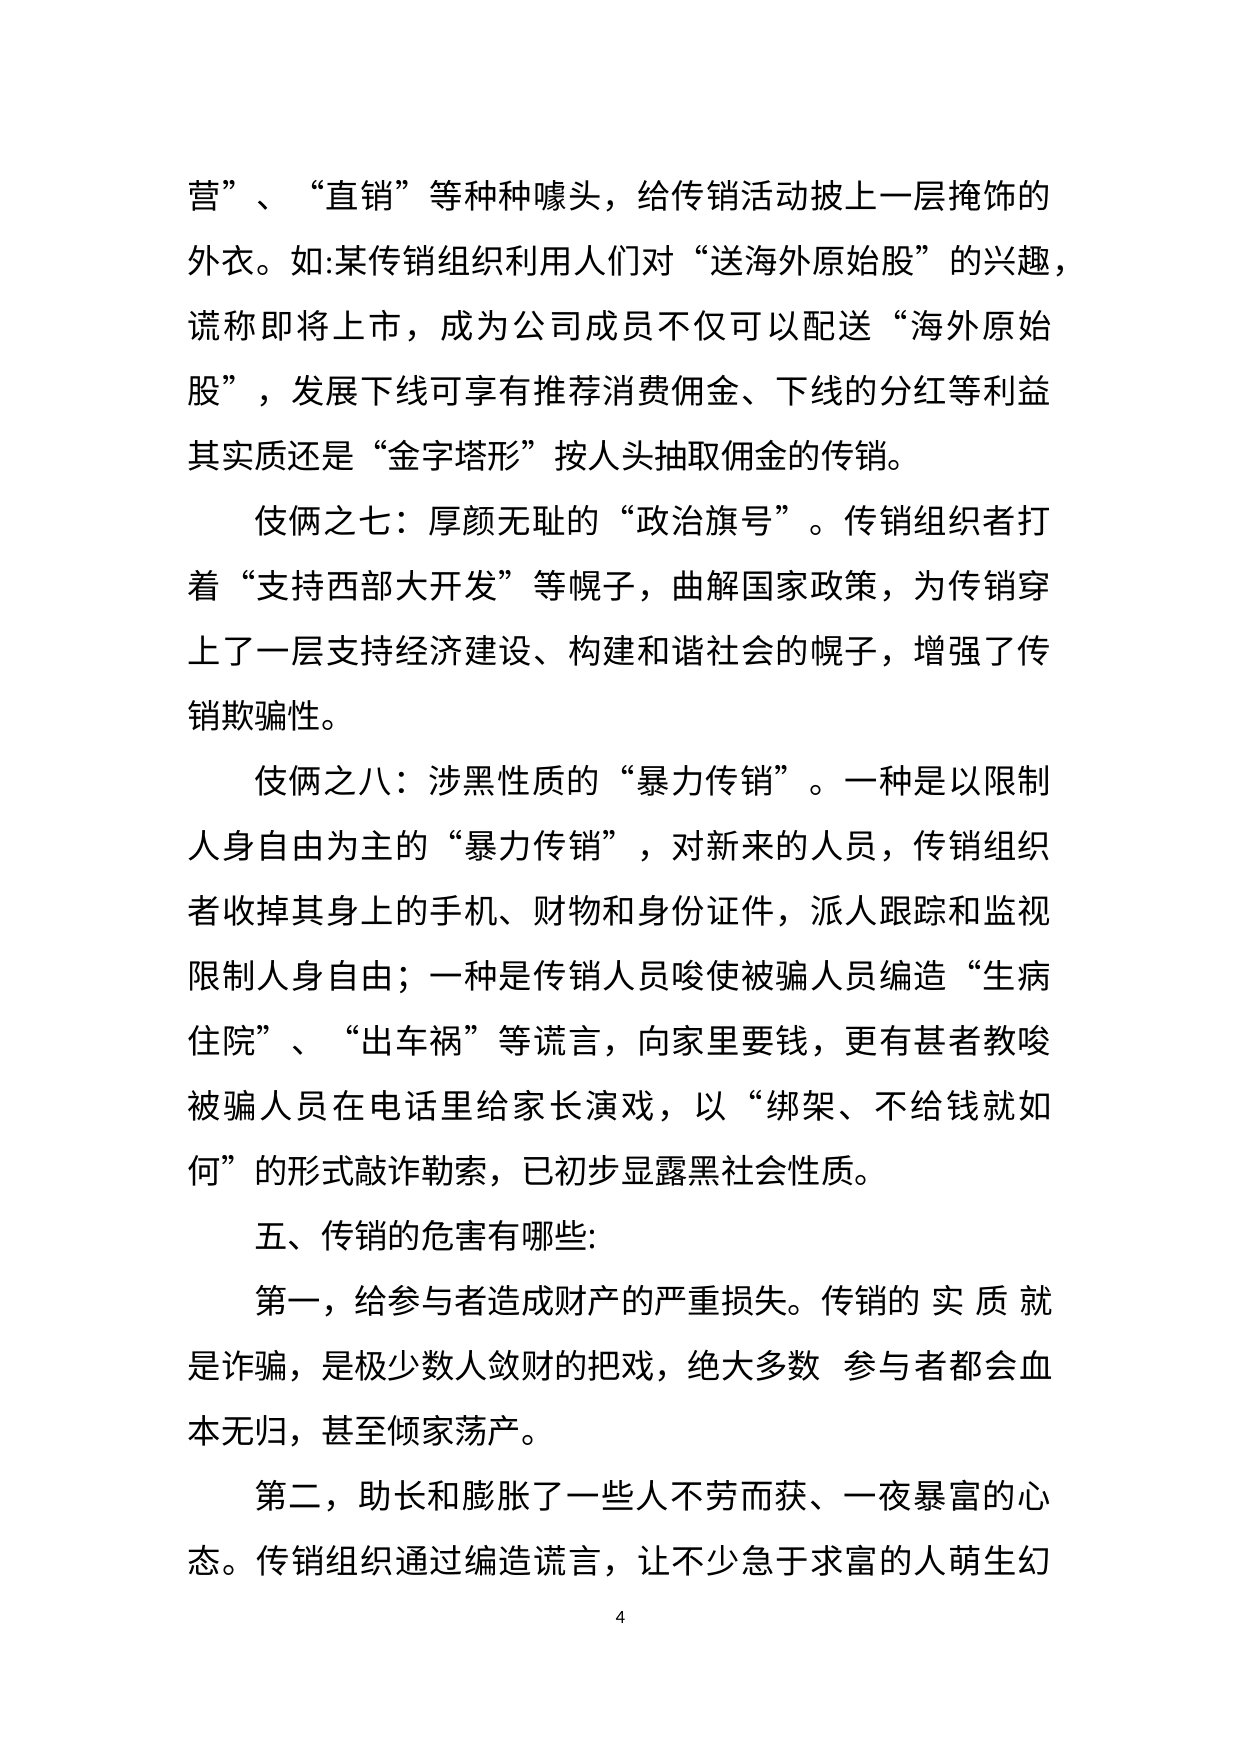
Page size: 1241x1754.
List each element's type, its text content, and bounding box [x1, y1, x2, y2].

text 伎俩之八：涉黑性质的“暴力传销”。一种是以限制人身自由为主的“暴力传销”，对新来的人员，传销组织者收掉其身上的手机、财物和身份证件，派人跟踪和监视，限制人身自由；一种是传销人员唆使被骗人员编造“生病住院”、“出车祸”等谎言，向家里要钱，更有甚者教唆被骗人员在电话里给家长演戏，以“绑架、不给钱就如何”的形式敲诈勒索，已初步显露黑社会性质。 [187, 747, 1053, 1202]
text 五、传销的危害有哪些: [187, 1202, 1053, 1267]
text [187, 1462, 1053, 1592]
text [187, 162, 1053, 487]
text 第一，给参与者造成财产的严重损失。传销的 实质就是诈骗，是极少数人敛财的把戏，绝大多数 参与者都会血本无归，甚至倾家荡产。 [187, 1267, 1053, 1462]
text 伎俩之七：厚颜无耻的“政治旗号”。传销组织者打着“支持西部大开发”等幌子，曲解国家政策，为传销穿上了一层支持经济建设、构建和谐社会的幌子，增强了传销欺骗性。 [187, 487, 1053, 747]
